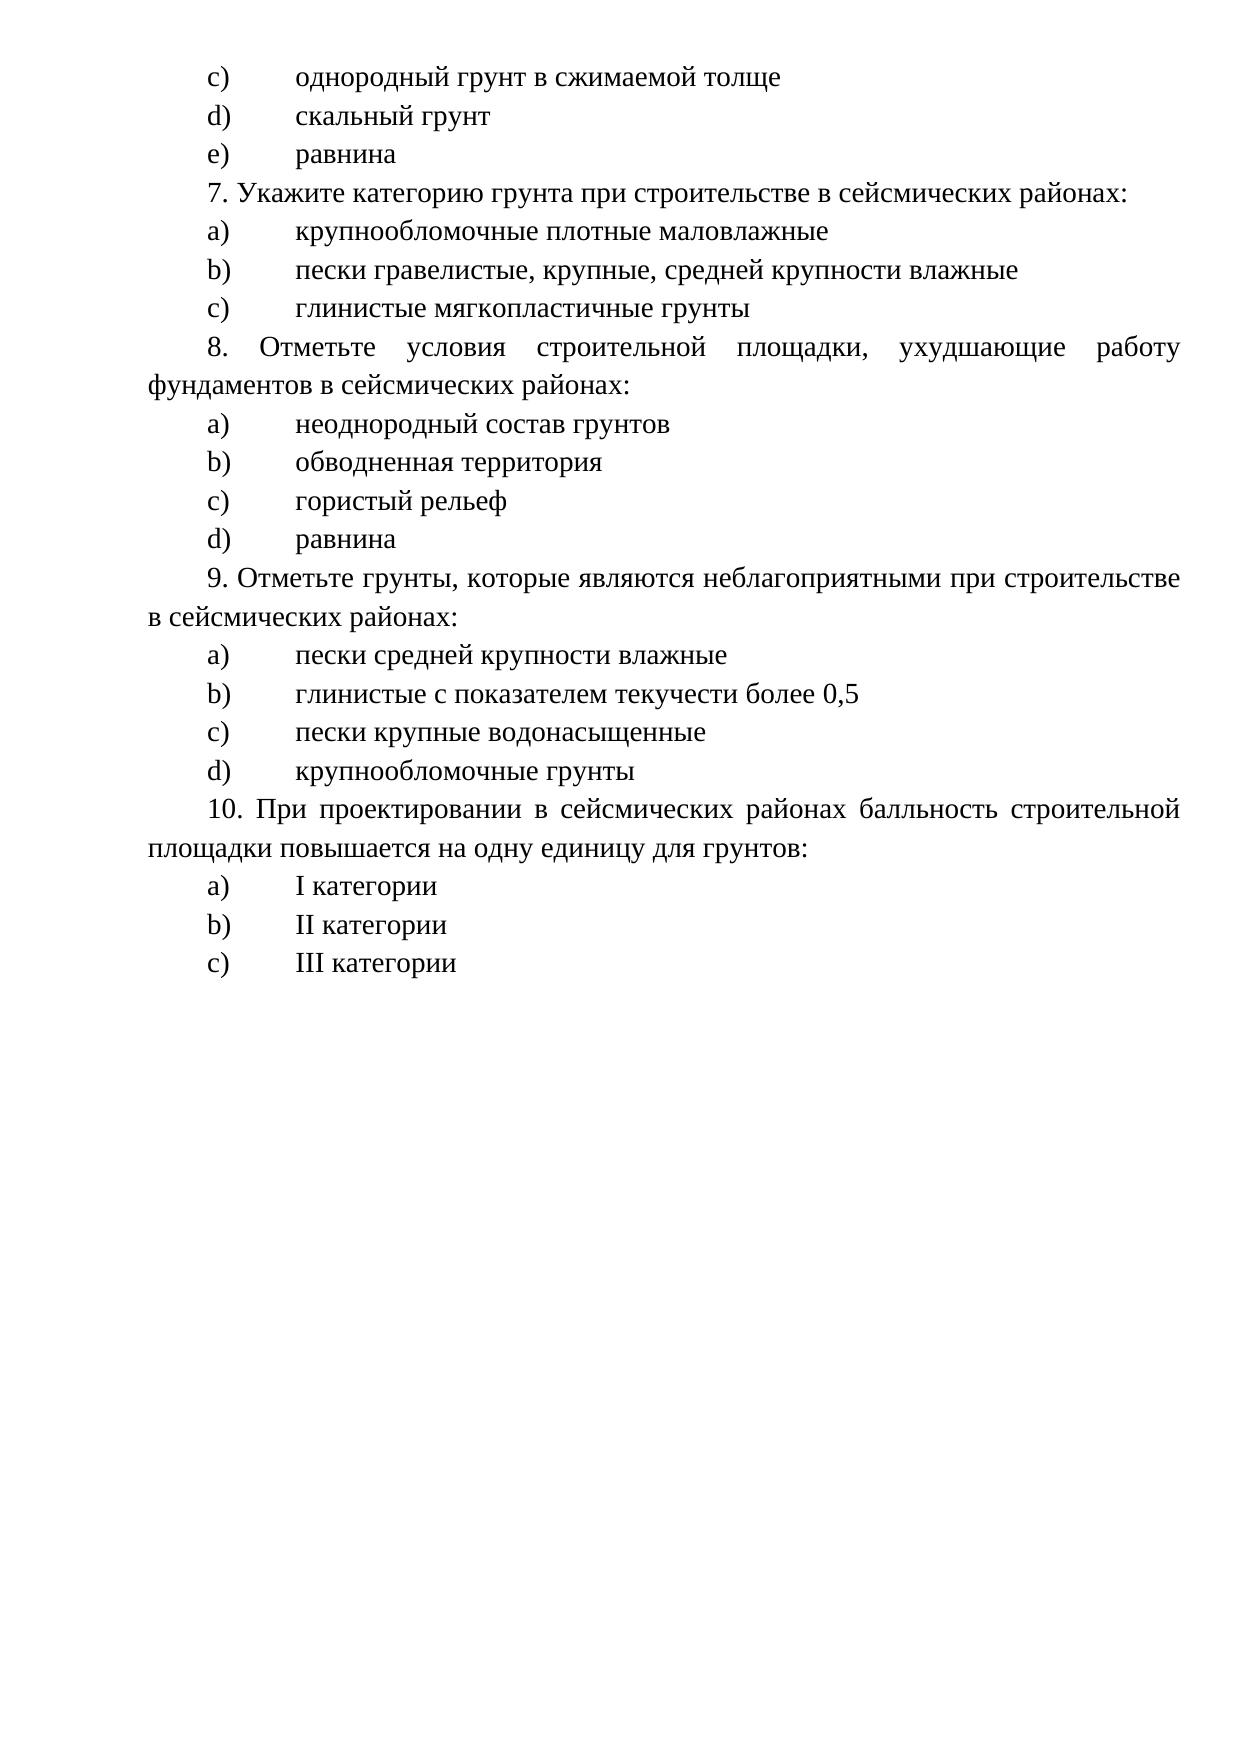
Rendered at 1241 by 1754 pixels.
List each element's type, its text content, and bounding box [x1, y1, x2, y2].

text a) I категории [148, 868, 1181, 902]
text b) пески гравелистые, крупные, средней крупности влажные [148, 252, 1181, 285]
text 10. При проектировании в сейсмических районах балльность строительной площадки повышается на одну единицу для грунтов: [148, 791, 1181, 863]
text a) пески средней крупности влажные [148, 637, 1181, 671]
text c) гористый рельеф [148, 483, 1181, 517]
text c) глинистые мягкопластичные грунты [148, 290, 1181, 324]
text a) крупнообломочные плотные маловлажные [148, 213, 1181, 247]
text 9. Отметьте грунты, которые являются неблагоприятными при строительстве в сейсмических районах: [148, 560, 1181, 632]
text c) однородный грунт в сжимаемой толще [148, 59, 1181, 93]
text a) неоднородный состав грунтов [148, 406, 1181, 439]
text d) равнина [148, 522, 1181, 555]
text 7. Укажите категорию грунта при строительстве в сейсмических районах: [148, 175, 1181, 208]
text d) крупнообломочные грунты [148, 753, 1181, 786]
text b) II категории [148, 907, 1181, 941]
text c) пески крупные водонасыщенные [148, 714, 1181, 748]
text c) III категории [148, 946, 1181, 979]
text 8. Отметьте условия строительной площадки, ухудшающие работу фундаментов в сейсмических районах: [148, 329, 1181, 401]
text b) обводненная территория [148, 444, 1181, 478]
text d) скальный грунт [148, 98, 1181, 131]
text e) равнина [148, 136, 1181, 170]
text b) глинистые с показателем текучести более 0,5 [148, 676, 1181, 709]
